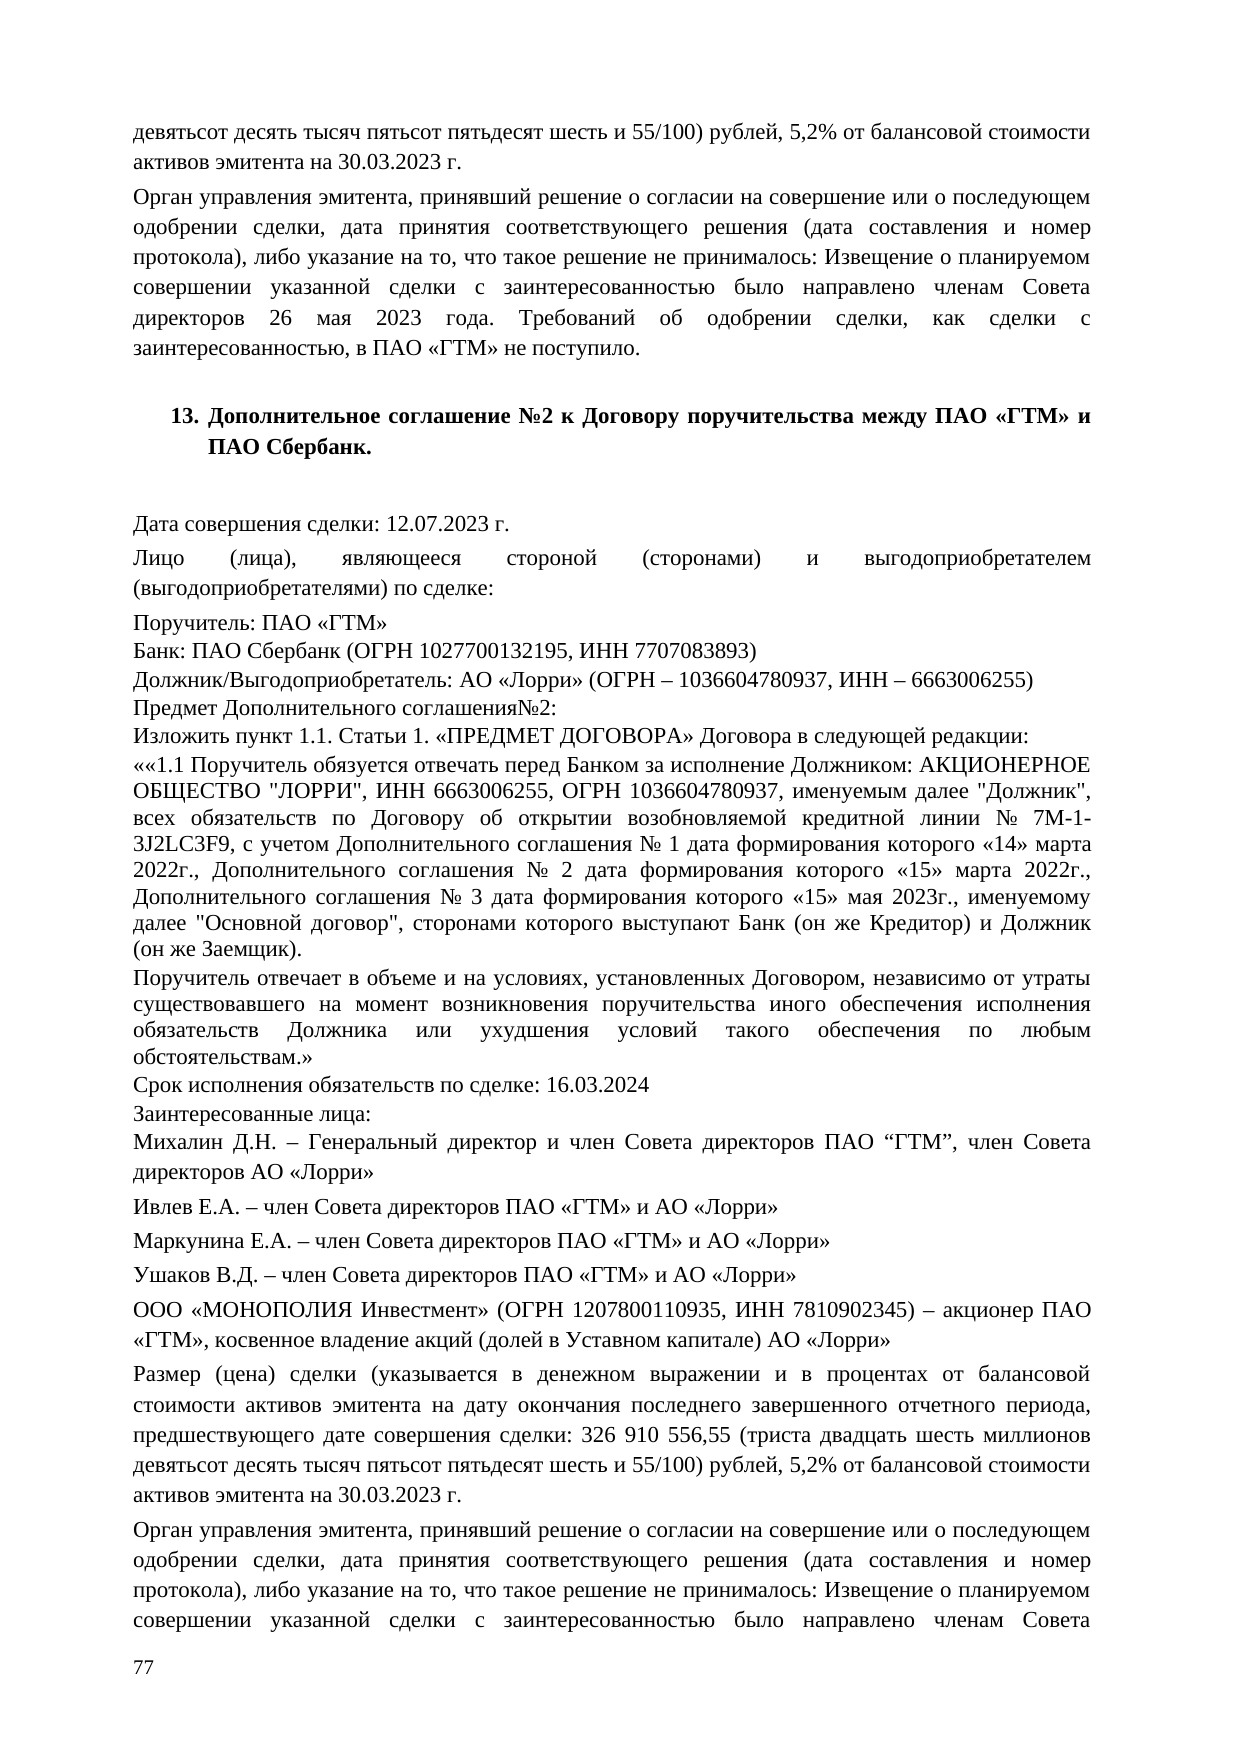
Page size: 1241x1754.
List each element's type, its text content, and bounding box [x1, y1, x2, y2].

text ООО «МОНОПОЛИЯ Инвестмент» (ОГРН 1207800110935, ИНН 7810902345) – акционер ПАО «ГТМ», косвенное владение акций (долей в Уставном капитале) АО «Лорри» [133, 1296, 1092, 1352]
text Ушаков В.Д. – член Совета директоров ПАО «ГТМ» и АО «Лорри» [133, 1262, 1092, 1288]
text Михалин Д.Н. – Генеральный директор и член Совета директоров ПАО “ГТМ”, член Совета директоров АО «Лорри» [133, 1128, 1092, 1185]
text Ивлев Е.А. – член Совета директоров ПАО «ГТМ» и АО «Лорри» [133, 1193, 1092, 1219]
text Поручитель: ПАО «ГТМ» [133, 609, 1092, 635]
text Заинтересованные лица: [133, 1100, 1092, 1126]
text Лицо (лица), являющееся стороной (сторонами) и выгодоприобретателем (выгодоприобретателями) по сделке: [133, 544, 1092, 601]
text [133, 1516, 1092, 1633]
text ««1.1 Поручитель обязуется отвечать перед Банком за исполнение Должником: АКЦИОНЕРНОЕ ОБЩЕСТВО "ЛОРРИ", ИНН 6663006255, ОГРН 1036604780937, именуемым далее "Должник", всех обязательств по Договору об открытии возобновляемой кредитной линии № 7M-1-3J2LC3F9, с учетом Дополнительного соглашения № 1 дата формирования которого «14» марта 2022г., Дополнительного соглашения № 2 дата формирования которого «15» марта 2022г., Дополнительного соглашения № 3 дата формирования которого «15» мая 2023г., именуемому далее "Основной договор", сторонами которого выступают Банк (он же Кредитор) и Должник (он же Заемщик). [133, 751, 1092, 962]
text Дата совершения сделки: 12.07.2023 г. [133, 510, 1092, 536]
text Банк: ПАО Сбербанк (ОГРН 1027700132195, ИНН 7707083893) [133, 637, 1092, 663]
text Должник/Выгодоприобретатель: АО «Лорри» (ОГРН – 1036604780937, ИНН – 6663006255) [133, 666, 1092, 692]
text Предмет Дополнительного соглашения№2: [133, 694, 1092, 720]
text Маркунина Е.А. – член Совета директоров ПАО «ГТМ» и АО «Лорри» [133, 1227, 1092, 1253]
text Изложить пункт 1.1. Статьи 1. «ПРЕДМЕТ ДОГОВОРА» Договора в следующей редакции: [133, 722, 1092, 749]
list Дополнительное соглашение №2 к Договору поручительства между ПАО «ГТМ» и ПАО Сбербанк. [170, 402, 1092, 459]
text Срок исполнения обязательств по сделке: 16.03.2024 [133, 1071, 1092, 1098]
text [133, 118, 1092, 175]
text Поручитель отвечает в объеме и на условиях, установленных Договором, независимо от утраты существовавшего на момент возникновения поручительства иного обеспечения исполнения обязательств Должника или ухудшения условий такого обеспечения по любым обстоятельствам.» [133, 964, 1092, 1069]
